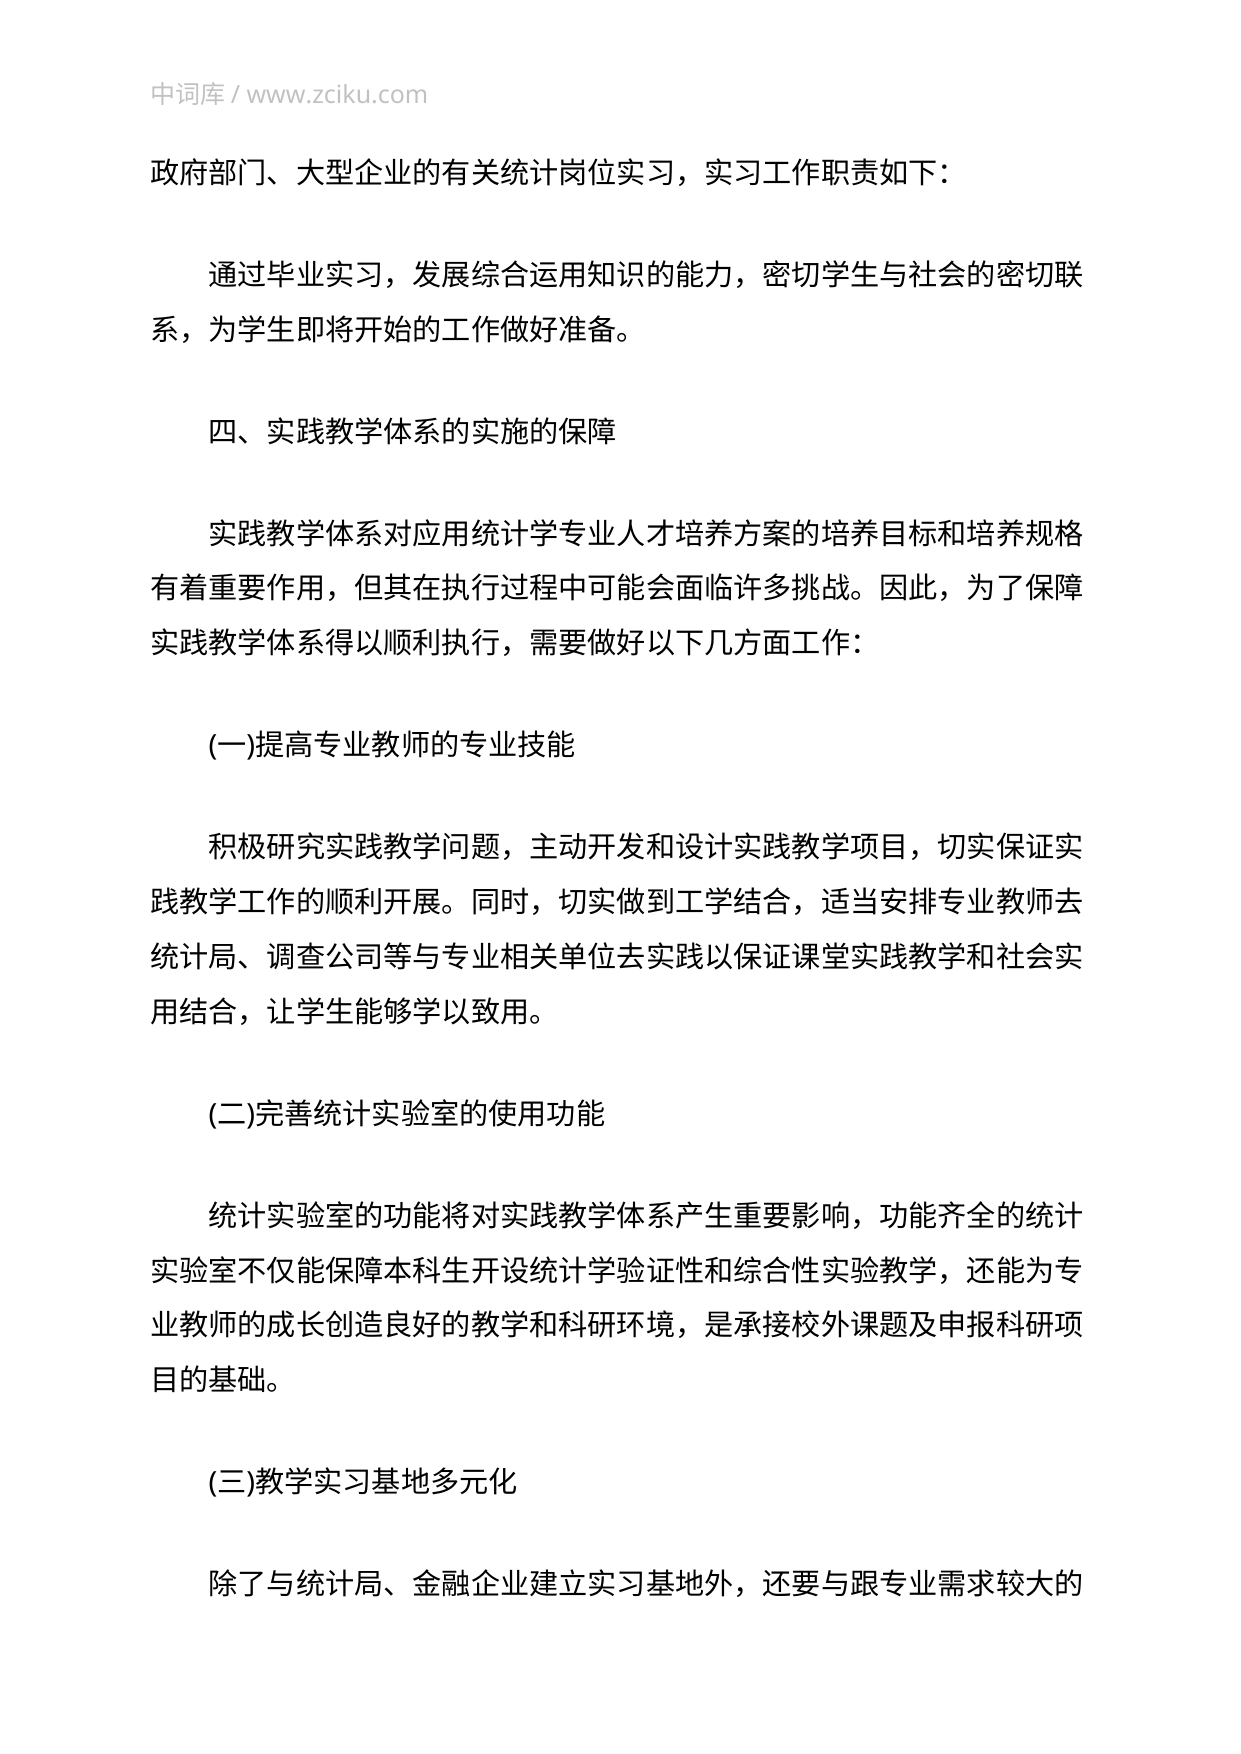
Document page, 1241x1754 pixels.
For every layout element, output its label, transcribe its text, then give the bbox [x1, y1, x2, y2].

text (二)完善统计实验室的使用功能 [150, 1090, 1090, 1133]
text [150, 1561, 1090, 1603]
text 统计实验室的功能将对实践教学体系产生重要影响，功能齐全的统计实验室不仅能保障本科生开设统计学验证性和综合性实验教学，还能为专业教师的成长创造良好的教学和科研环境，是承接校外课题及申报科研项目的基础。 [150, 1192, 1090, 1399]
text (三)教学实习基地多元化 [150, 1459, 1090, 1501]
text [150, 150, 1090, 192]
text 积极研究实践教学问题，主动开发和设计实践教学项目，切实保证实践教学工作的顺利开展。同时，切实做到工学结合，适当安排专业教师去统计局、调查公司等与专业相关单位去实践以保证课堂实践教学和社会实用结合，让学生能够学以致用。 [150, 824, 1090, 1031]
text 通过毕业实习，发展综合运用知识的能力，密切学生与社会的密切联系，为学生即将开始的工作做好准备。 [150, 252, 1090, 349]
text 实践教学体系对应用统计学专业人才培养方案的培养目标和培养规格有着重要作用，但其在执行过程中可能会面临许多挑战。因此，为了保障实践教学体系得以顺利执行，需要做好以下几方面工作： [150, 510, 1090, 662]
text (一)提高专业教师的专业技能 [150, 722, 1090, 764]
text 四、实践教学体系的实施的保障 [150, 408, 1090, 451]
